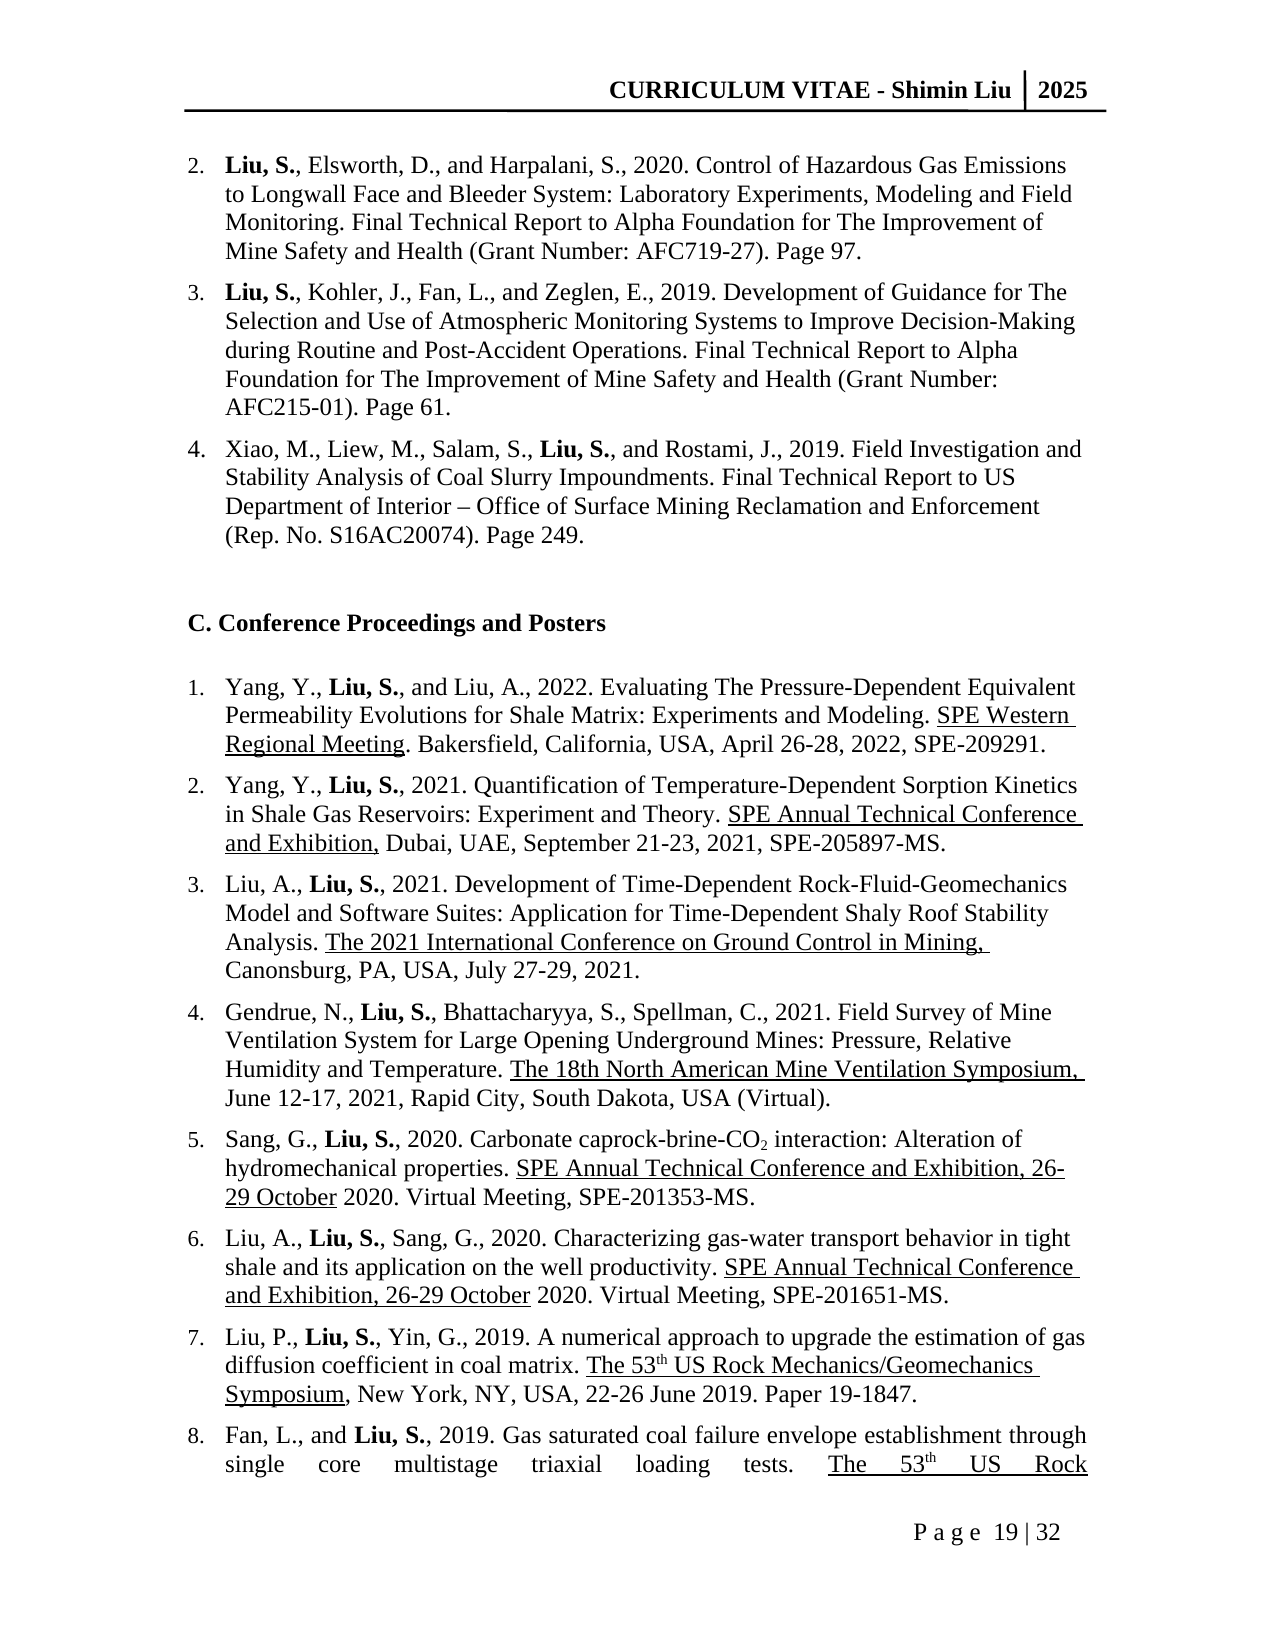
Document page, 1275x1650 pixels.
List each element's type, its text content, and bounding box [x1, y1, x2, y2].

list Xiao, M., Liew, M., Salam, S., Liu, S., and Rostami, J., 2019. Field Investigation and Stability Analysis of Coal Slurry Impoundments. Final Technical Report to US Department of Interior – Office of Surface Mining Reclamation and Enforcement (Rep. No. S16AC20074). Page 249. [187, 434, 1087, 549]
list Liu, S., Elsworth, D., and Harpalani, S., 2020. Control of Hazardous Gas Emissions to Longwall Face and Bleeder System: Laboratory Experiments, Modeling and Field Monitoring. Final Technical Report to Alpha Foundation for The Improvement of Mine Safety and Health (Grant Number: AFC719-27). Page 97. [187, 150, 1087, 265]
list Yang, Y., Liu, S., and Liu, A., 2022. Evaluating The Pressure-Dependent Equivalent Permeability Evolutions for Shale Matrix: Experiments and Modeling. SPE Western Regional Meeting. Bakersfield, California, USA, April 26-28, 2022, SPE-209291. [187, 672, 1087, 758]
list Yang, Y., Liu, S., 2021. Quantification of Temperature-Dependent Sorption Kinetics in Shale Gas Reservoirs: Experiment and Theory. SPE Annual Technical Conference and Exhibition, Dubai, UAE, September 21-23, 2021, SPE-205897-MS. [187, 771, 1087, 857]
list Liu, A., Liu, S., 2021. Development of Time-Dependent Rock-Fluid-Geomechanics Model and Software Suites: Application for Time-Dependent Shaly Roof Stability Analysis. The 2021 International Conference on Ground Control in Mining, Canonsburg, PA, USA, July 27-29, 2021. [187, 869, 1087, 984]
list Gendrue, N., Liu, S., Bhattacharyya, S., Spellman, C., 2021. Field Survey of Mine Ventilation System for Large Opening Underground Mines: Pressure, Relative Humidity and Temperature. The 18th North American Mine Ventilation Symposium, June 12-17, 2021, Rapid City, South Dakota, USA (Virtual). [187, 997, 1087, 1112]
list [187, 1421, 1087, 1478]
list Liu, S., Kohler, J., Fan, L., and Zeglen, E., 2019. Development of Guidance for The Selection and Use of Atmospheric Monitoring Systems to Improve Decision-Making during Routine and Post-Accident Operations. Final Technical Report to Alpha Foundation for The Improvement of Mine Safety and Health (Grant Number: AFC215-01). Page 61. [187, 277, 1087, 421]
list Liu, A., Liu, S., Sang, G., 2020. Characterizing gas-water transport behavior in tight shale and its application on the well productivity. SPE Annual Technical Conference and Exhibition, 26-29 October 2020. Virtual Meeting, SPE-201651-MS. [187, 1223, 1087, 1309]
list Sang, G., Liu, S., 2020. Carbonate caprock-brine-CO2 interaction: Alteration of hydromechanical properties. SPE Annual Technical Conference and Exhibition, 26-29 October 2020. Virtual Meeting, SPE-201353-MS. [187, 1124, 1087, 1211]
text C. Conference Proceedings and Posters [187, 608, 1087, 637]
list Liu, P., Liu, S., Yin, G., 2019. A numerical approach to upgrade the estimation of gas diffusion coefficient in coal matrix. The 53th US Rock Mechanics/Geomechanics Symposium, New York, NY, USA, 22-26 June 2019. Paper 19-1847. [187, 1322, 1087, 1408]
